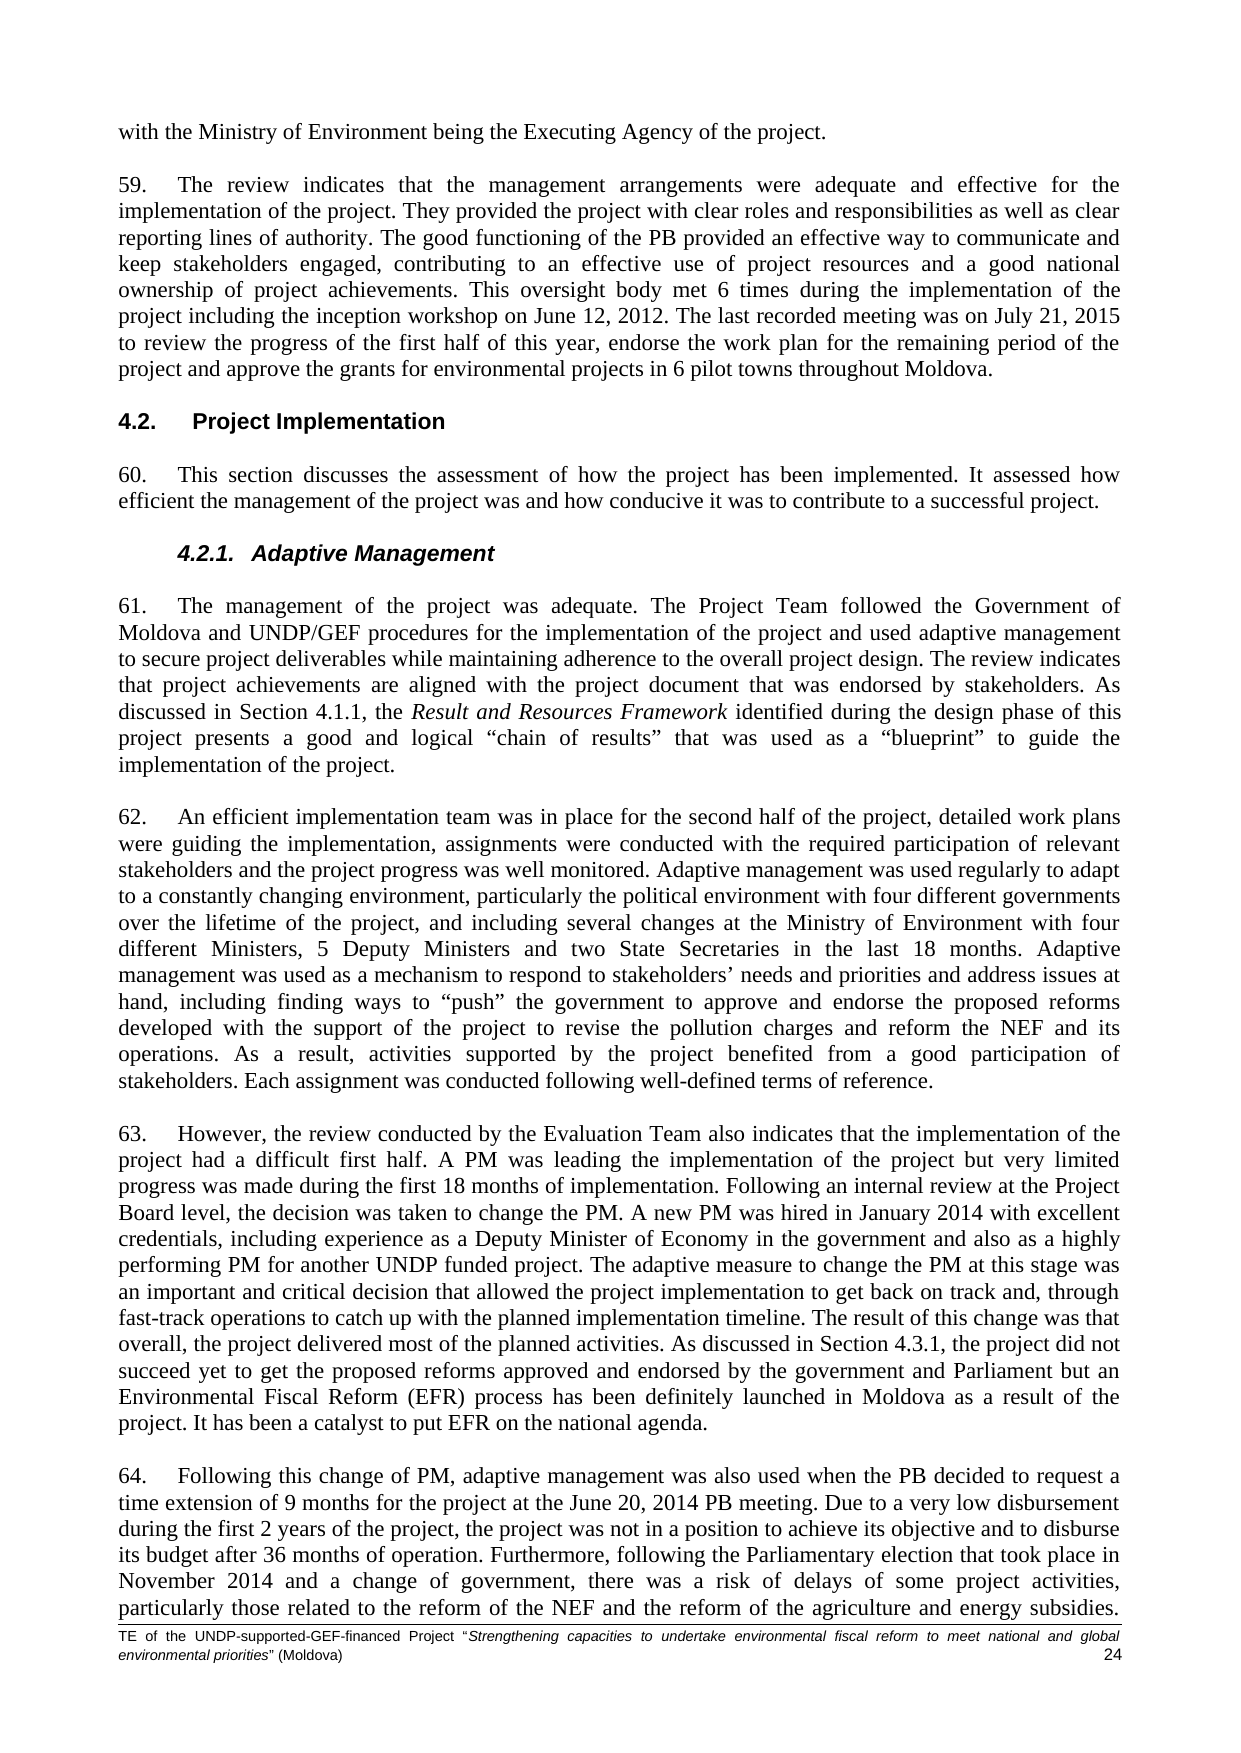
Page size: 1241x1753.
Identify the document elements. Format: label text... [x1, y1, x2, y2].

list This section discusses the assessment of how the project has been implemented. It assessed how efficient the management of the project was and how conducive it was to contribute to a successful project. [118, 461, 1122, 513]
list The management of the project was adequate. The Project Team followed the Government of Moldova and UNDP/GEF procedures for the implementation of the project and used adaptive management to secure project deliverables while maintaining adherence to the overall project design. The review indicates that project achievements are aligned with the project document that was endorsed by stakeholders. As discussed in Section 4.1.1, the Result and Resources Framework identified during the design phase of this project presents a good and logical “chain of results” that was used as a “blueprint” to guide the implementation of the project. [118, 592, 1122, 777]
list However, the review conducted by the Evaluation Team also indicates that the implementation of the project had a difficult first half. A PM was leading the implementation of the project but very limited progress was made during the first 18 months of implementation. Following an internal review at the Project Board level, the decision was taken to change the PM. A new PM was hired in January 2014 with excellent credentials, including experience as a Deputy Minister of Economy in the government and also as a highly performing PM for another UNDP funded project. The adaptive measure to change the PM at this stage was an important and critical decision that allowed the project implementation to get back on track and, through fast-track operations to catch up with the planned implementation timeline. The result of this change was that overall, the project delivered most of the planned activities. As discussed in Section 4.3.1, the project did not succeed yet to get the proposed reforms approved and endorsed by the government and Parliament but an Environmental Fiscal Reform (EFR) process has been definitely launched in Moldova as a result of the project. It has been a catalyst to put EFR on the national agenda. [118, 1119, 1122, 1436]
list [118, 1462, 1122, 1620]
list The review indicates that the management arrangements were adequate and effective for the implementation of the project. They provided the project with clear roles and responsibilities as well as clear reporting lines of authority. The good functioning of the PB provided an effective way to communicate and keep stakeholders engaged, contributing to an effective use of project resources and a good national ownership of project achievements. This oversight body met 6 times during the implementation of the project including the inception workshop on June 12, 2012. The last recorded meeting was on July 21, 2015 to review the progress of the first half of this year, endorse the work plan for the remaining period of the project and approve the grants for environmental projects in 6 pilot towns throughout Moldova. [118, 171, 1122, 382]
list An efficient implementation team was in place for the second half of the project, detailed work plans were guiding the implementation, assignments were conducted with the required participation of relevant stakeholders and the project progress was well monitored. Adaptive management was used regularly to adapt to a constantly changing environment, particularly the political environment with four different governments over the lifetime of the project, and including several changes at the Ministry of Environment with four different Ministers, 5 Deputy Ministers and two State Secretaries in the last 18 months. Adaptive management was used as a mechanism to respond to stakeholders’ needs and priorities and address issues at hand, including finding ways to “push” the government to approve and endorse the proposed reforms developed with the support of the project to revise the pollution charges and reform the NEF and its operations. As a result, activities supported by the project benefited from a good participation of stakeholders. Each assignment was conducted following well-defined terms of reference. [118, 803, 1122, 1093]
subtitle Project Implementation [118, 408, 1122, 434]
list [118, 118, 1122, 144]
subtitle Adaptive Management [177, 540, 1122, 566]
